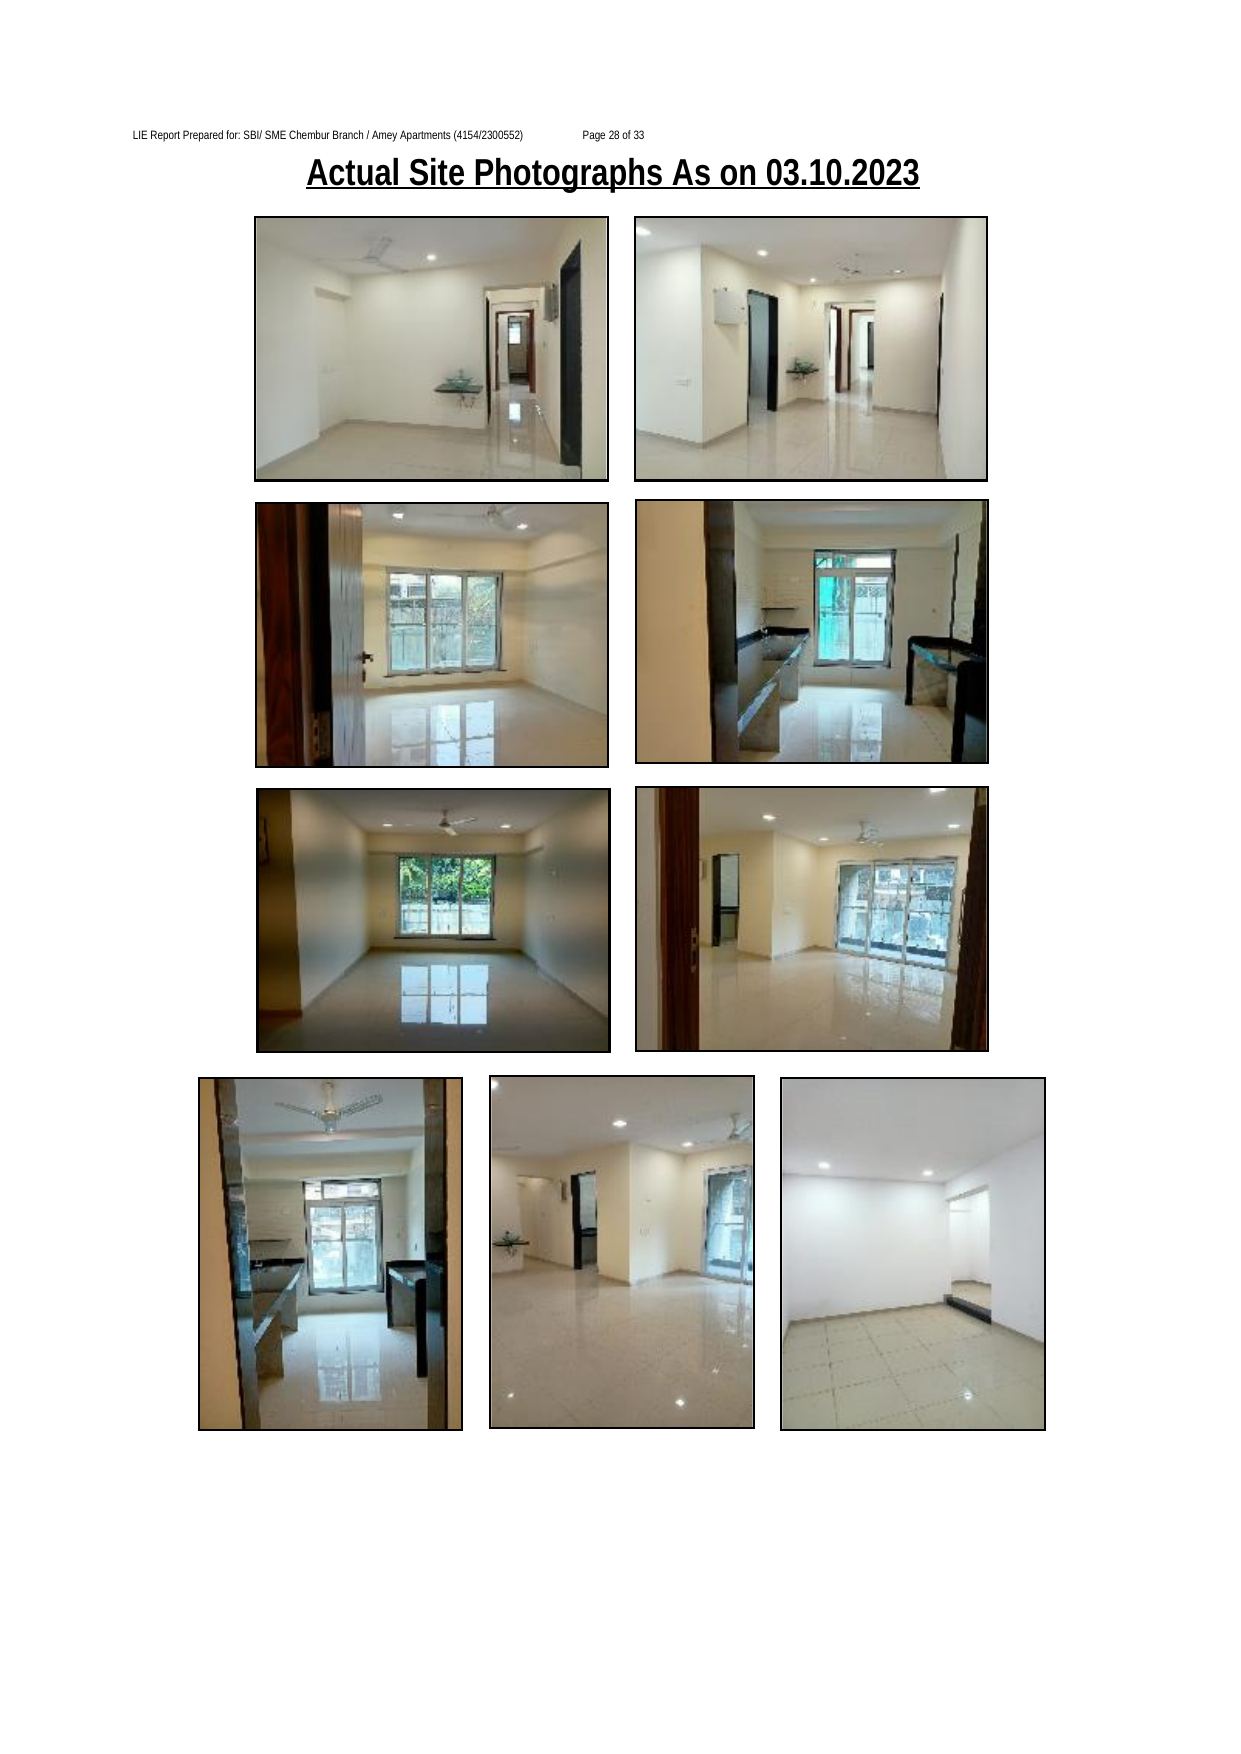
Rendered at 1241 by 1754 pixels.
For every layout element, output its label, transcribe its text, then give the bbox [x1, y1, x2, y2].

picture [636, 218, 986, 479]
picture [637, 501, 987, 762]
picture [637, 788, 987, 1050]
picture [782, 1079, 1044, 1429]
picture [491, 1077, 753, 1427]
picture [257, 504, 607, 766]
picture [200, 1079, 461, 1429]
text Actual Site Photographs As on 03.10.2023 [118, 150, 1107, 193]
picture [256, 218, 607, 479]
picture [259, 790, 608, 1051]
